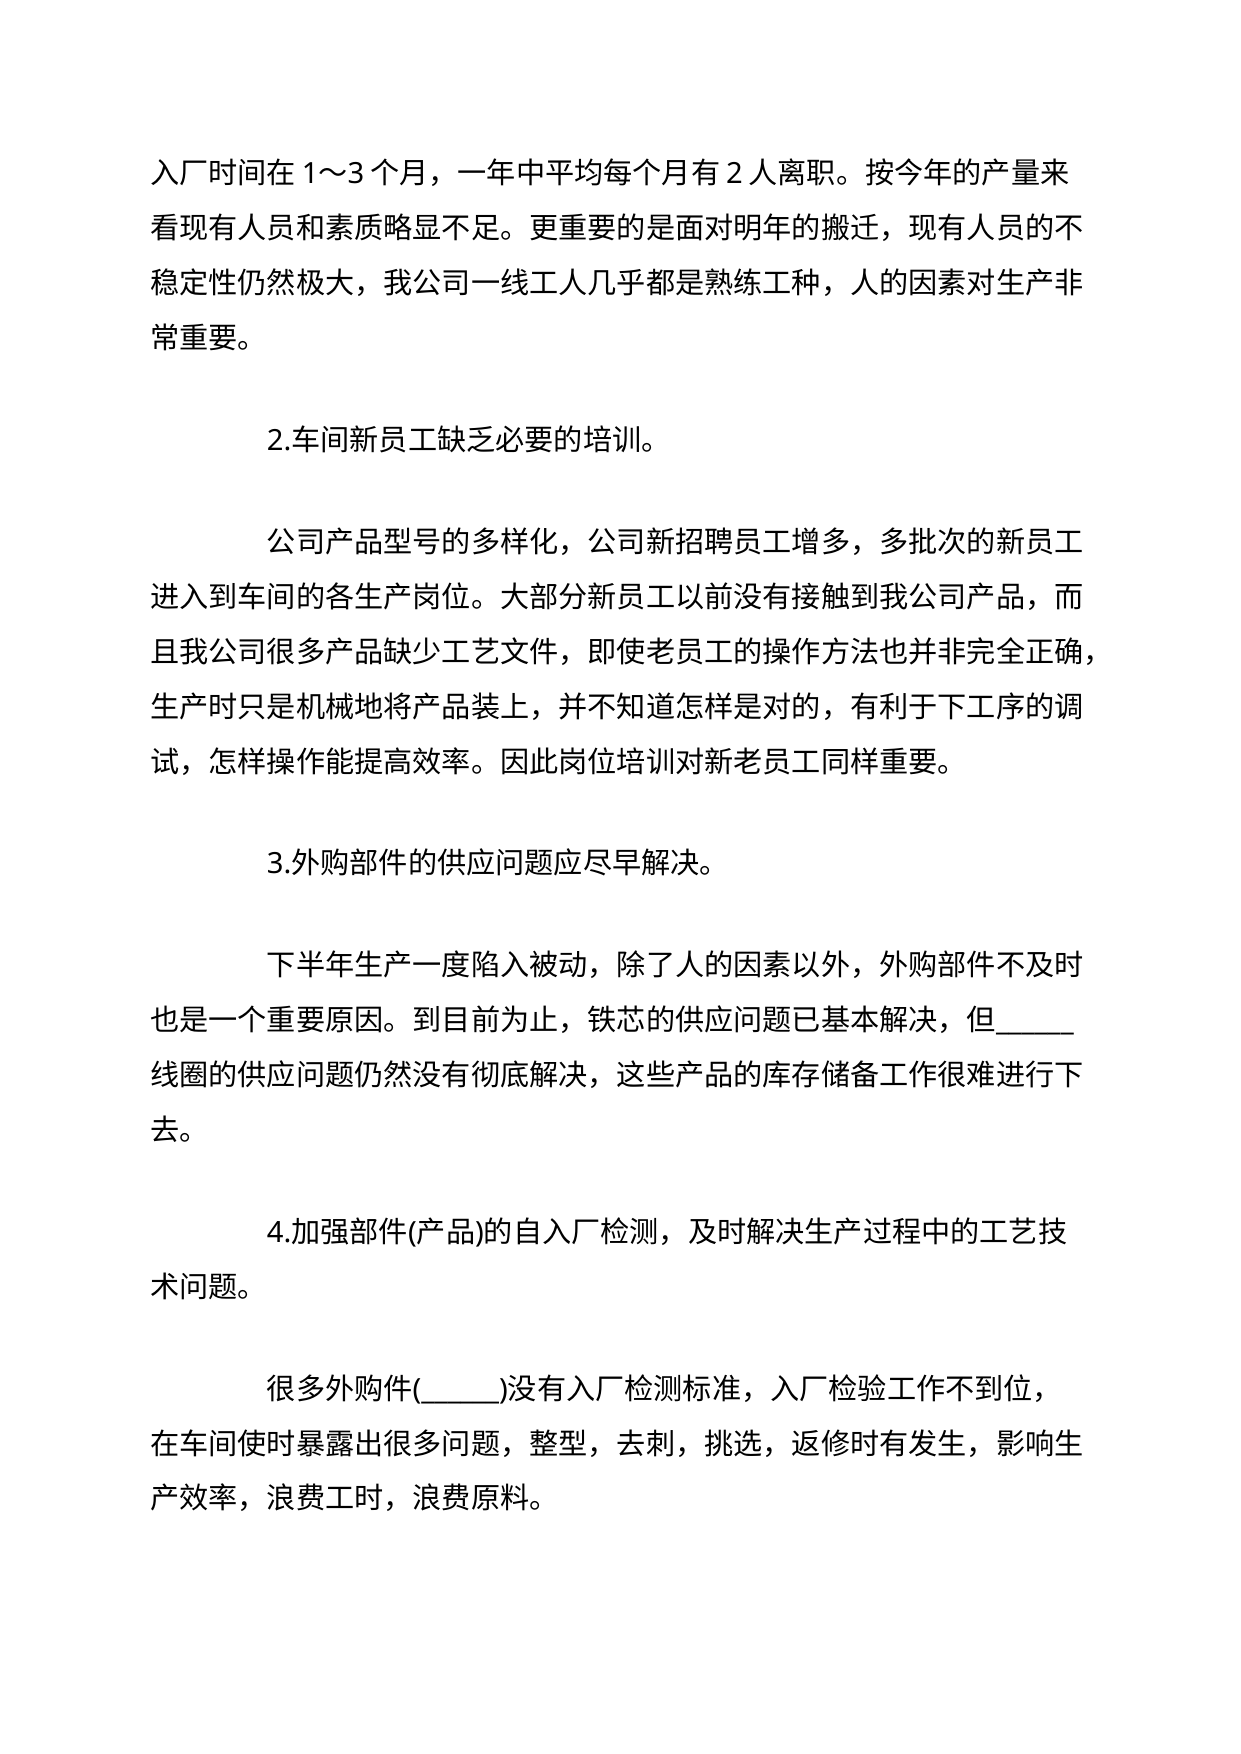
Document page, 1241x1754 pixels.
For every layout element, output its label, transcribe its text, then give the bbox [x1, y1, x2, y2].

text 很多外购件(______)没有入厂检测标准，入厂检验工作不到位，在车间使时暴露出很多问题，整型，去刺，挑选，返修时有发生，影响生产效率，浪费工时，浪费原料。 [150, 1365, 1090, 1517]
text 3.外购部件的供应问题应尽早解决。 [150, 840, 1090, 882]
text 下半年生产一度陷入被动，除了人的因素以外，外购部件不及时也是一个重要原因。到目前为止，铁芯的供应问题已基本解决，但______线圈的供应问题仍然没有彻底解决，这些产品的库存储备工作很难进行下去。 [150, 942, 1090, 1149]
text 4.加强部件(产品)的自入厂检测，及时解决生产过程中的工艺技术问题。 [150, 1208, 1090, 1306]
text 2.车间新员工缺乏必要的培训。 [150, 417, 1090, 459]
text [150, 150, 1090, 357]
text 公司产品型号的多样化，公司新招聘员工增多，多批次的新员工进入到车间的各生产岗位。大部分新员工以前没有接触到我公司产品，而且我公司很多产品缺少工艺文件，即使老员工的操作方法也并非完全正确，生产时只是机械地将产品装上，并不知道怎样是对的，有利于下工序的调试，怎样操作能提高效率。因此岗位培训对新老员工同样重要。 [150, 518, 1090, 780]
